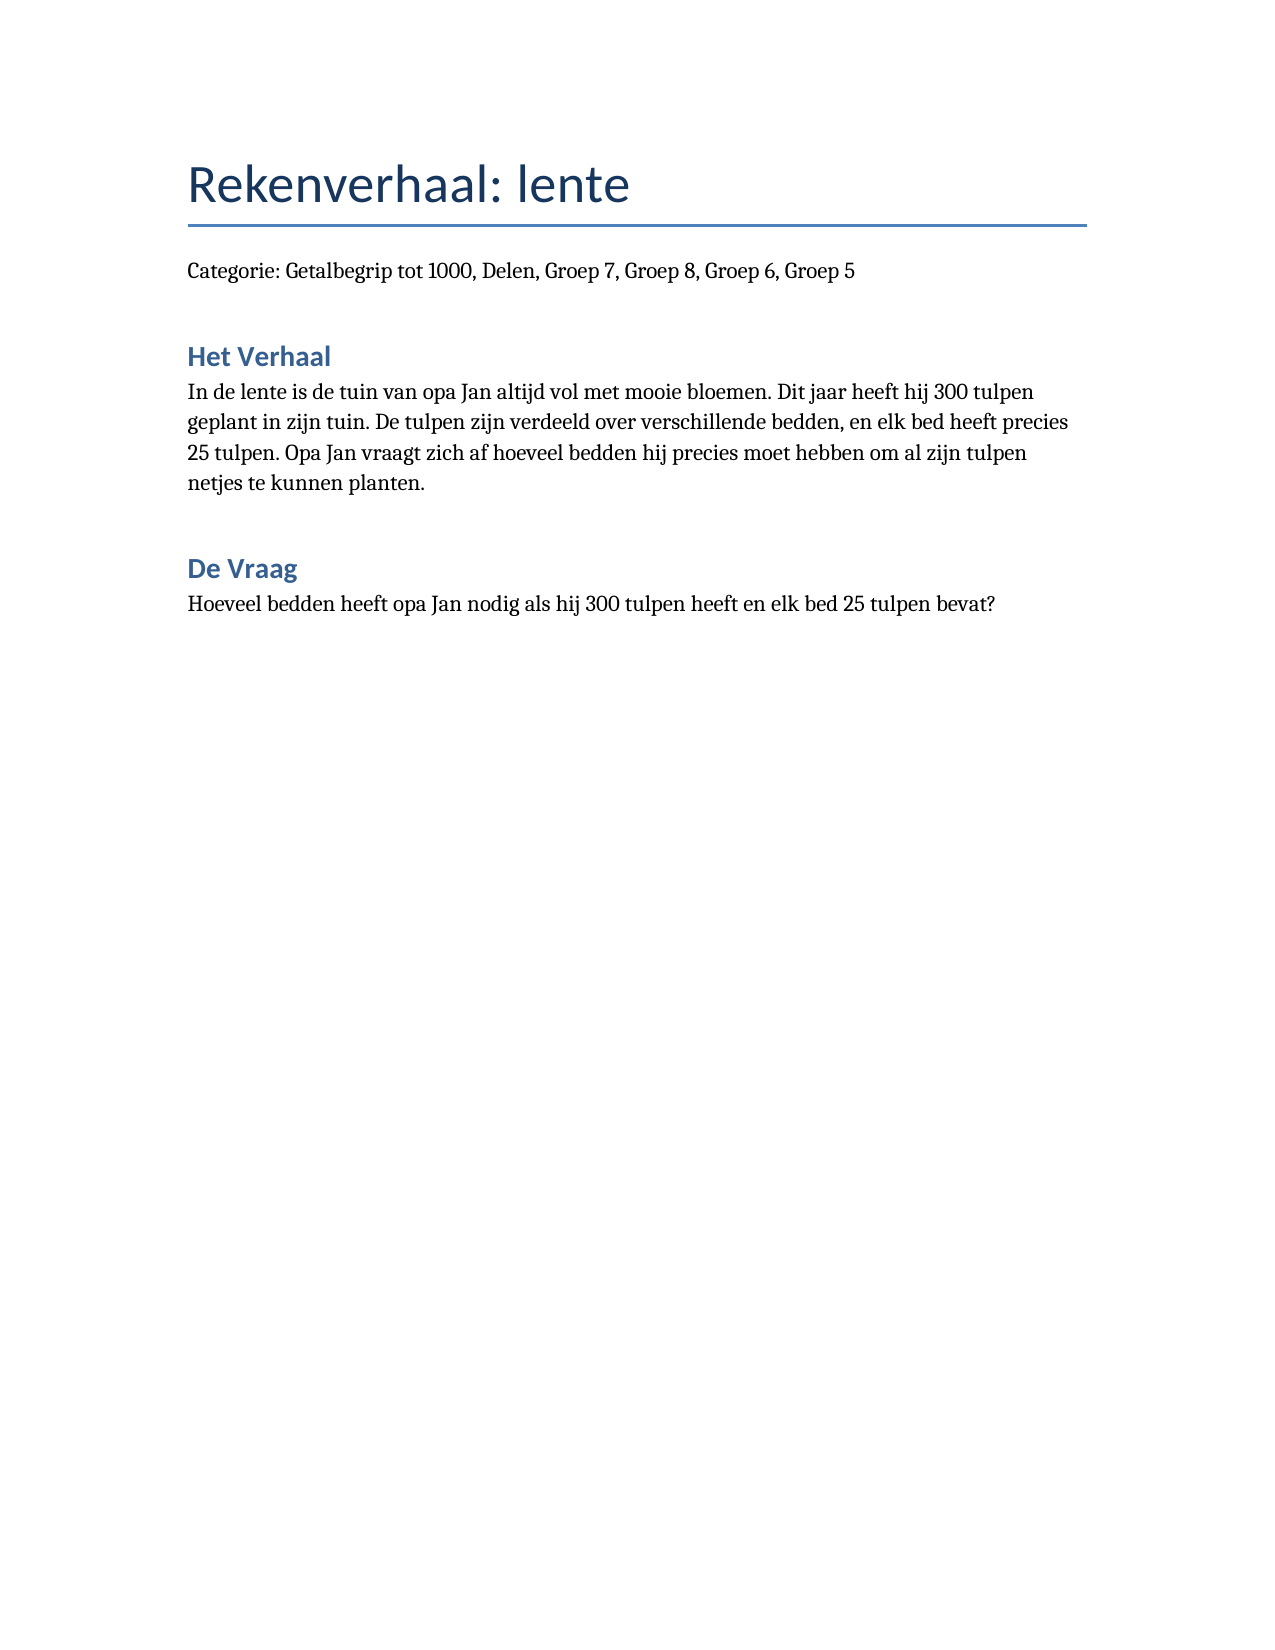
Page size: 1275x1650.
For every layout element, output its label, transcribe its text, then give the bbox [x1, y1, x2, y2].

title Rekenverhaal: lente [187, 150, 1087, 227]
text Hoeveel bedden heeft opa Jan nodig als hij 300 tulpen heeft en elk bed 25 tulpen bevat? [187, 591, 1087, 617]
text In de lente is de tuin van opa Jan altijd vol met mooie bloemen. Dit jaar heeft hij 300 tulpen geplant in zijn tuin. De tulpen zijn verdeeld over verschillende bedden, en elk bed heeft precies 25 tulpen. Opa Jan vraagt zich af hoeveel bedden hij precies moet hebben om al zijn tulpen netjes te kunnen planten. [187, 379, 1087, 496]
subtitle Het Verhaal [187, 338, 1087, 374]
subtitle De Vraag [187, 550, 1087, 585]
text Categorie: Getalbegrip tot 1000, Delen, Groep 7, Groep 8, Groep 6, Groep 5 [187, 258, 1087, 284]
